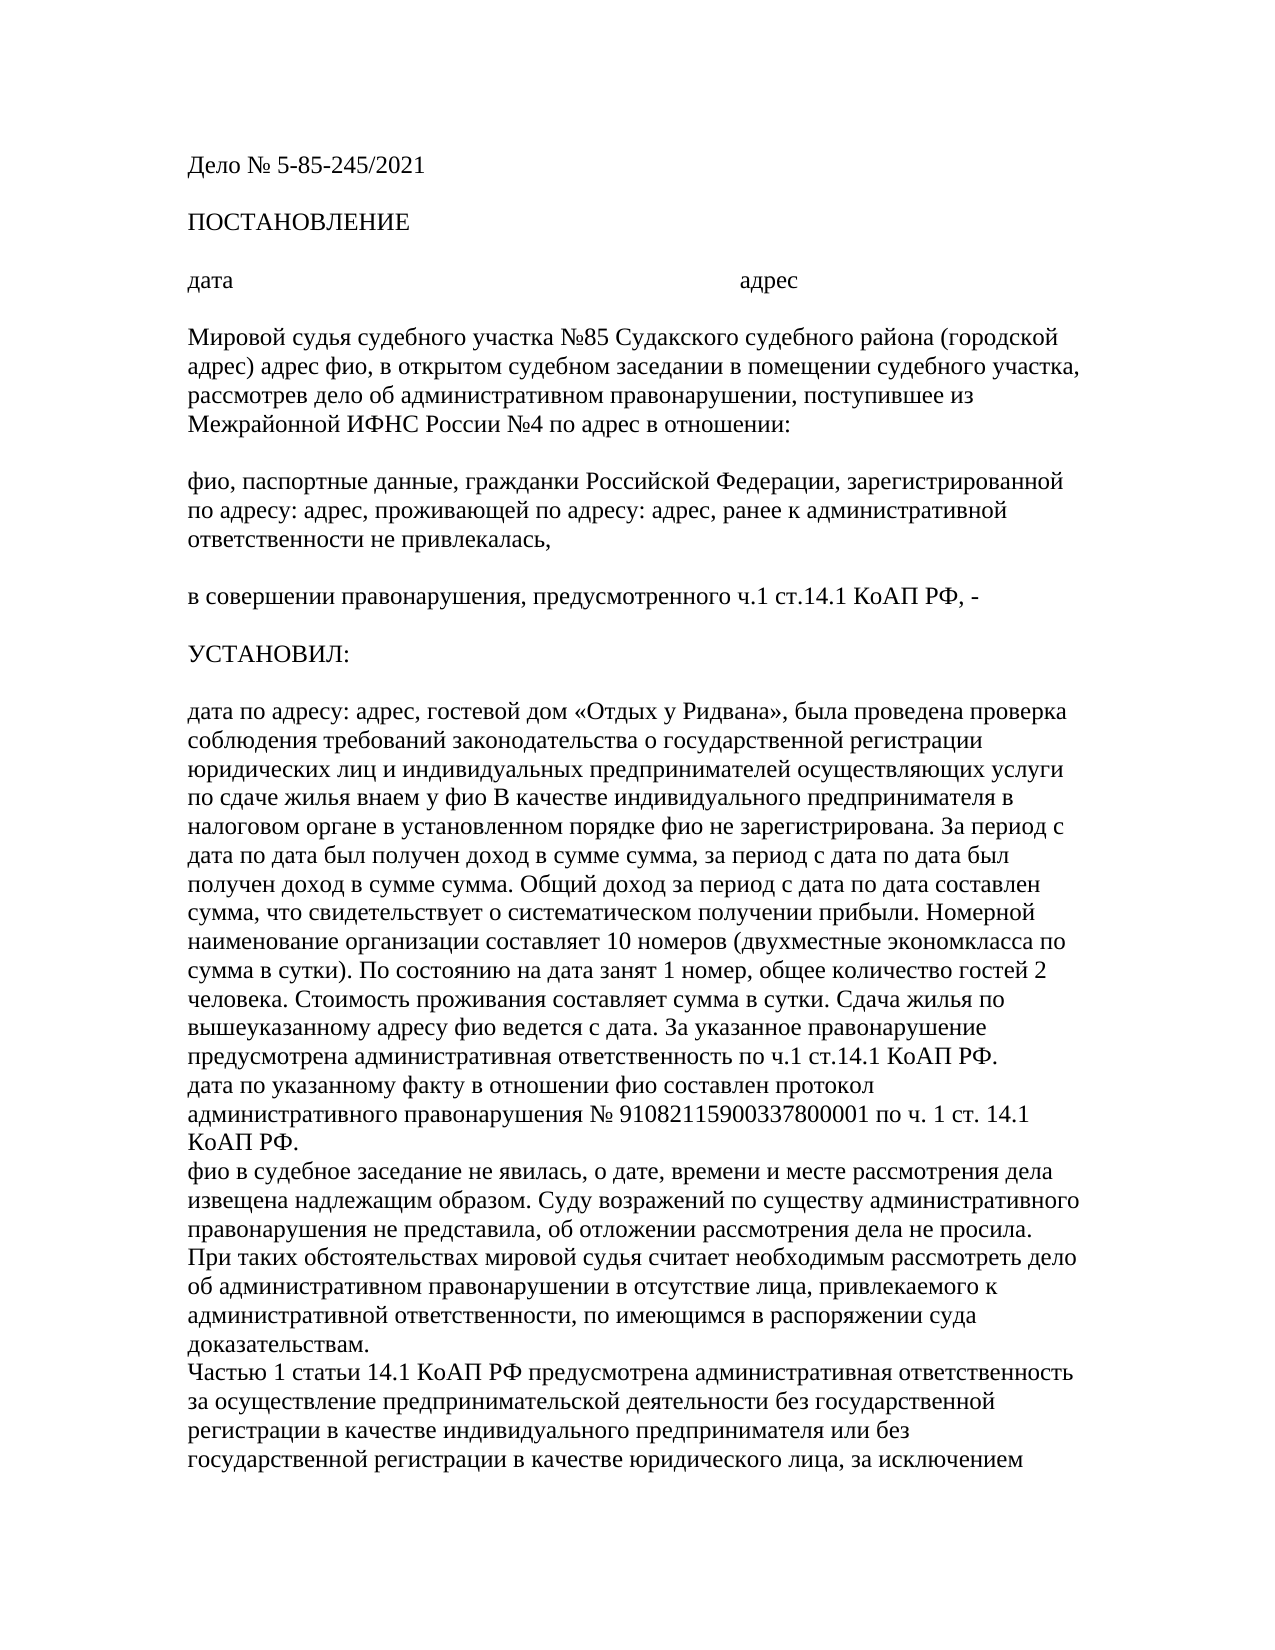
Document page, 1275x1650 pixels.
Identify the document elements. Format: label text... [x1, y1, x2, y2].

text дата по указанному факту в отношении фио составлен протокол административного правонарушения № 91082115900337800001 по ч. 1 ст. 14.1 КоАП РФ. [187, 1070, 1087, 1156]
text дата по адресу: адрес, гостевой дом «Отдых у Ридвана», была проведена проверка соблюдения требований законодательства о государственной регистрации юридических лиц и индивидуальных предпринимателей осуществляющих услуги по сдаче жилья внаем у фио В качестве индивидуального предпринимателя в налоговом органе в установленном порядке фио не зарегистрирована. За период с дата по дата был получен доход в сумме сумма, за период с дата по дата был получен доход в сумме сумма. Общий доход за период с дата по дата составлен сумма, что свидетельствует о систематическом получении прибыли. Номерной наименование организации составляет 10 номеров (двухместные экономкласса по сумма в сутки). По состоянию на дата занят 1 номер, общее количество гостей 2 человека. Стоимость проживания составляет сумма в сутки. Сдача жилья по вышеуказанному адресу фио ведется с дата. За указанное правонарушение предусмотрена административная ответственность по ч.1 ст.14.1 КоАП РФ. [187, 696, 1087, 1070]
text УСТАНОВИЛ: [187, 639, 1087, 667]
text дата адрес [187, 265, 1087, 294]
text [187, 1357, 1087, 1472]
text Мировой судья судебного участка №85 Судакского судебного района (городской адрес) адрес фио, в открытом судебном заседании в помещении судебного участка, рассмотрев дело об административном правонарушении, поступившее из Межрайонной ИФНС России №4 по адрес в отношении: [187, 322, 1087, 437]
text При таких обстоятельствах мировой судья считает необходимым рассмотреть дело об административном правонарушении в отсутствие лица, привлекаемого к административной ответственности, по имеющимся в распоряжении суда доказательствам. [187, 1242, 1087, 1357]
text фио, паспортные данные, гражданки Российской Федерации, зарегистрированной по адресу: адрес, проживающей по адресу: адрес, ранее к административной ответственности не привлекалась, [187, 466, 1087, 552]
text в совершении правонарушения, предусмотренного ч.1 ст.14.1 КоАП РФ, - [187, 581, 1087, 610]
text ПОСТАНОВЛЕНИЕ [187, 207, 1087, 236]
text Дело № 5-85-245/2021 [187, 150, 1087, 179]
text фио в судебное заседание не явилась, о дате, времени и месте рассмотрения дела извещена надлежащим образом. Суду возражений по существу административного правонарушения не представила, об отложении рассмотрения дела не просила. [187, 1156, 1087, 1242]
